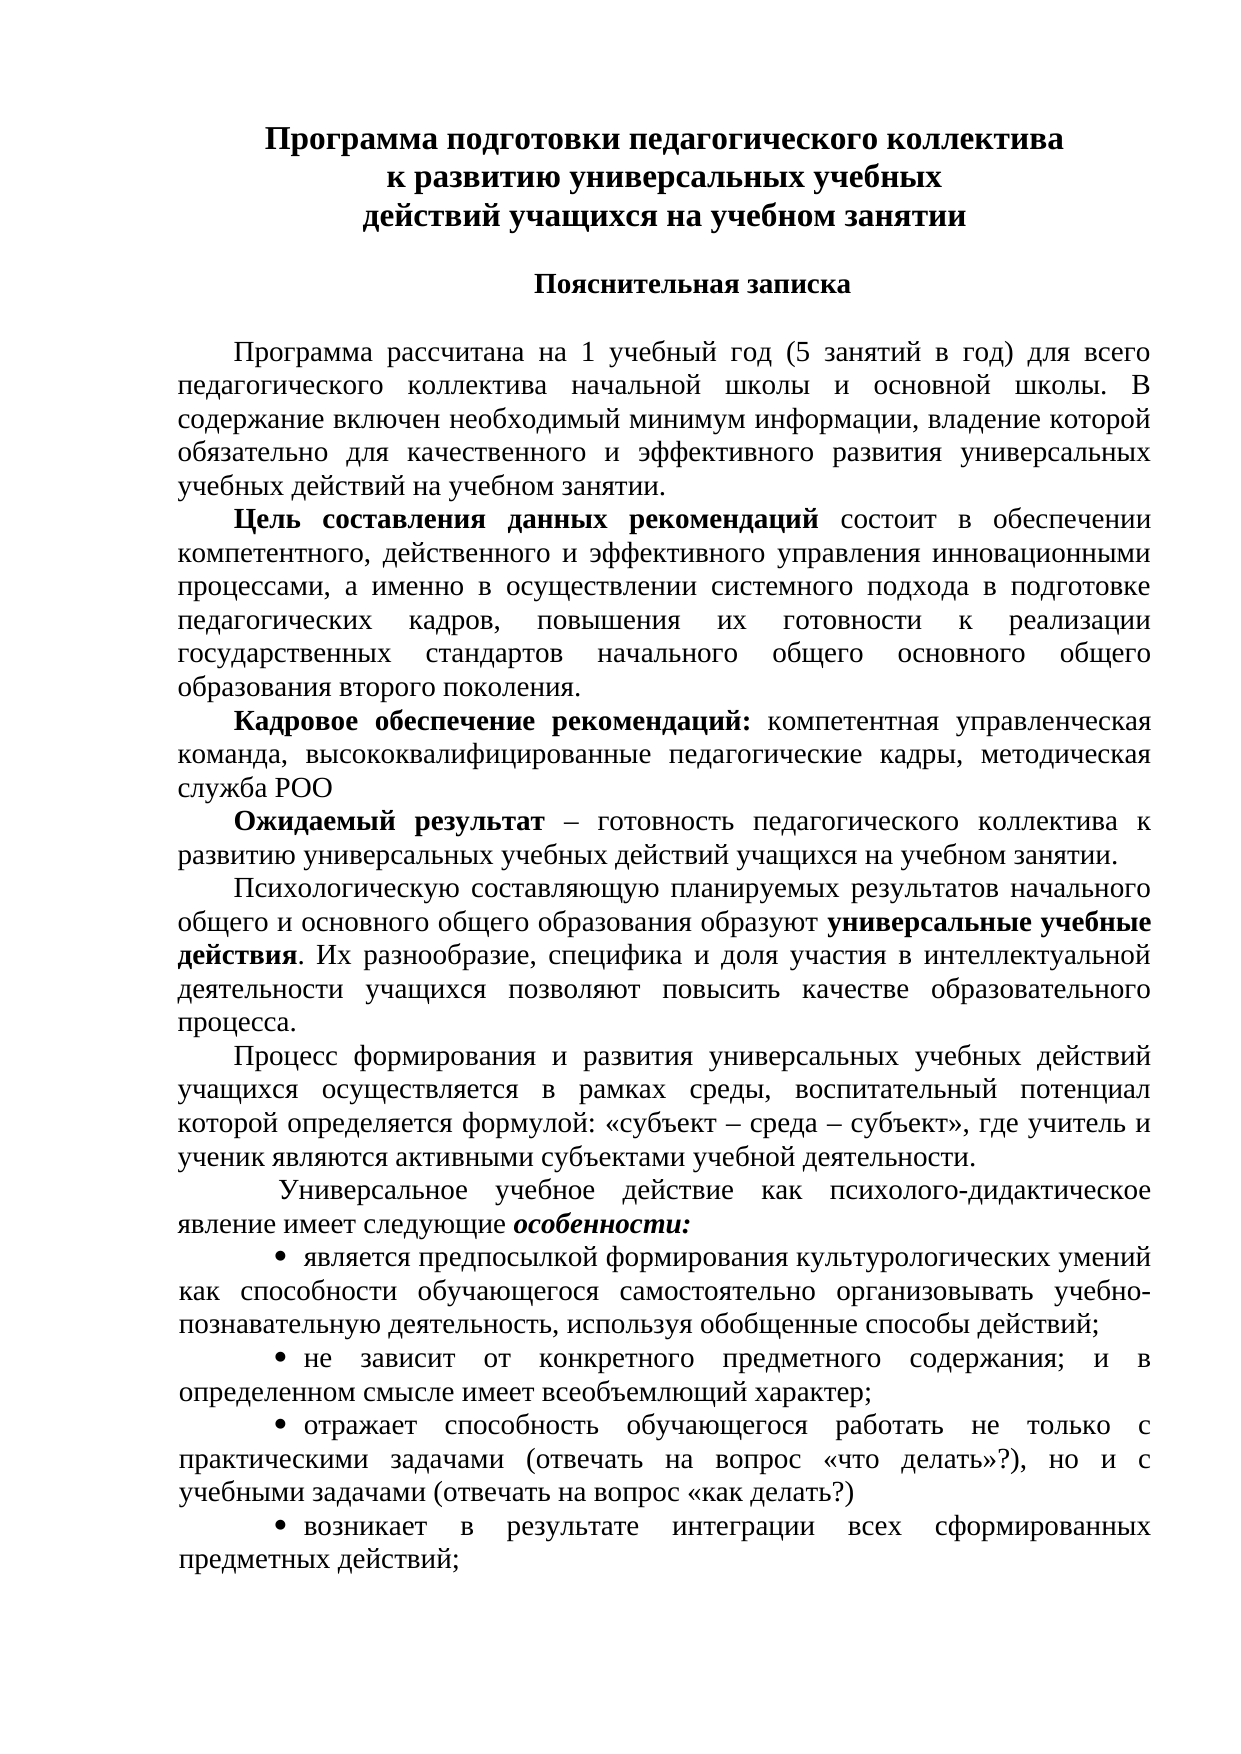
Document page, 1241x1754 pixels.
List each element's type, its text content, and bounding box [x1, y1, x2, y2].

text Программа подготовки педагогического коллектива [177, 118, 1152, 156]
list отражает способность обучающегося работать не только с практическими задачами (отвечать на вопрос «что делать»?), но и с учебными задачами (отвечать на вопрос «как делать?) [178, 1407, 1152, 1508]
text Ожидаемый результат – готовность педагогического коллектива к развитию универсальных учебных действий учащихся на учебном занятии. [177, 803, 1152, 870]
text Цель составления данных рекомендаций состоит в обеспечении компетентного, действенного и эффективного управления инновационными процессами, а именно в осуществлении системного подхода в подготовке педагогических кадров, повышения их готовности к реализации государственных стандартов начального общего основного общего образования второго поколения. [177, 501, 1152, 703]
list не зависит от конкретного предметного содержания; и в определенном смысле имеет всеобъемлющий характер; [178, 1340, 1152, 1407]
text Программа рассчитана на 1 учебный год (5 занятий в год) для всего педагогического коллектива начальной школы и основной школы. В содержание включен необходимый минимум информации, владение которой обязательно для качественного и эффективного развития универсальных учебных действий на учебном занятии. [177, 334, 1152, 501]
text Пояснительная записка [177, 267, 1152, 300]
text Кадровое обеспечение рекомендаций: компетентная управленческая команда, высококвалифицированные педагогические кадры, методическая служба РОО [177, 703, 1152, 803]
list возникает в результате интеграции всех сформированных предметных действий; [178, 1508, 1152, 1575]
text Процесс формирования и развития универсальных учебных действий учащихся осуществляется в рамках среды, воспитательный потенциал которой определяется формулой: «субъект – среда – субъект», где учитель и ученик являются активными субъектами учебной деятельности. [177, 1038, 1152, 1172]
text Психологическую составляющую планируемых результатов начального общего и основного общего образования образуют универсальные учебные действия. Их разнообразие, специфика и доля участия в интеллектуальной деятельности учащихся позволяют повысить качестве образовательного процесса. [177, 870, 1152, 1038]
text к развитию универсальных учебных [177, 156, 1152, 195]
text Универсальное учебное действие как психолого-дидактическое явление имеет следующие особенности: [177, 1172, 1152, 1239]
list является предпосылкой формирования культурологических умений как способности обучающегося самостоятельно организовывать учебно-познавательную деятельность, используя обобщенные способы действий; [178, 1239, 1152, 1340]
text действий учащихся на учебном занятии [177, 195, 1152, 233]
